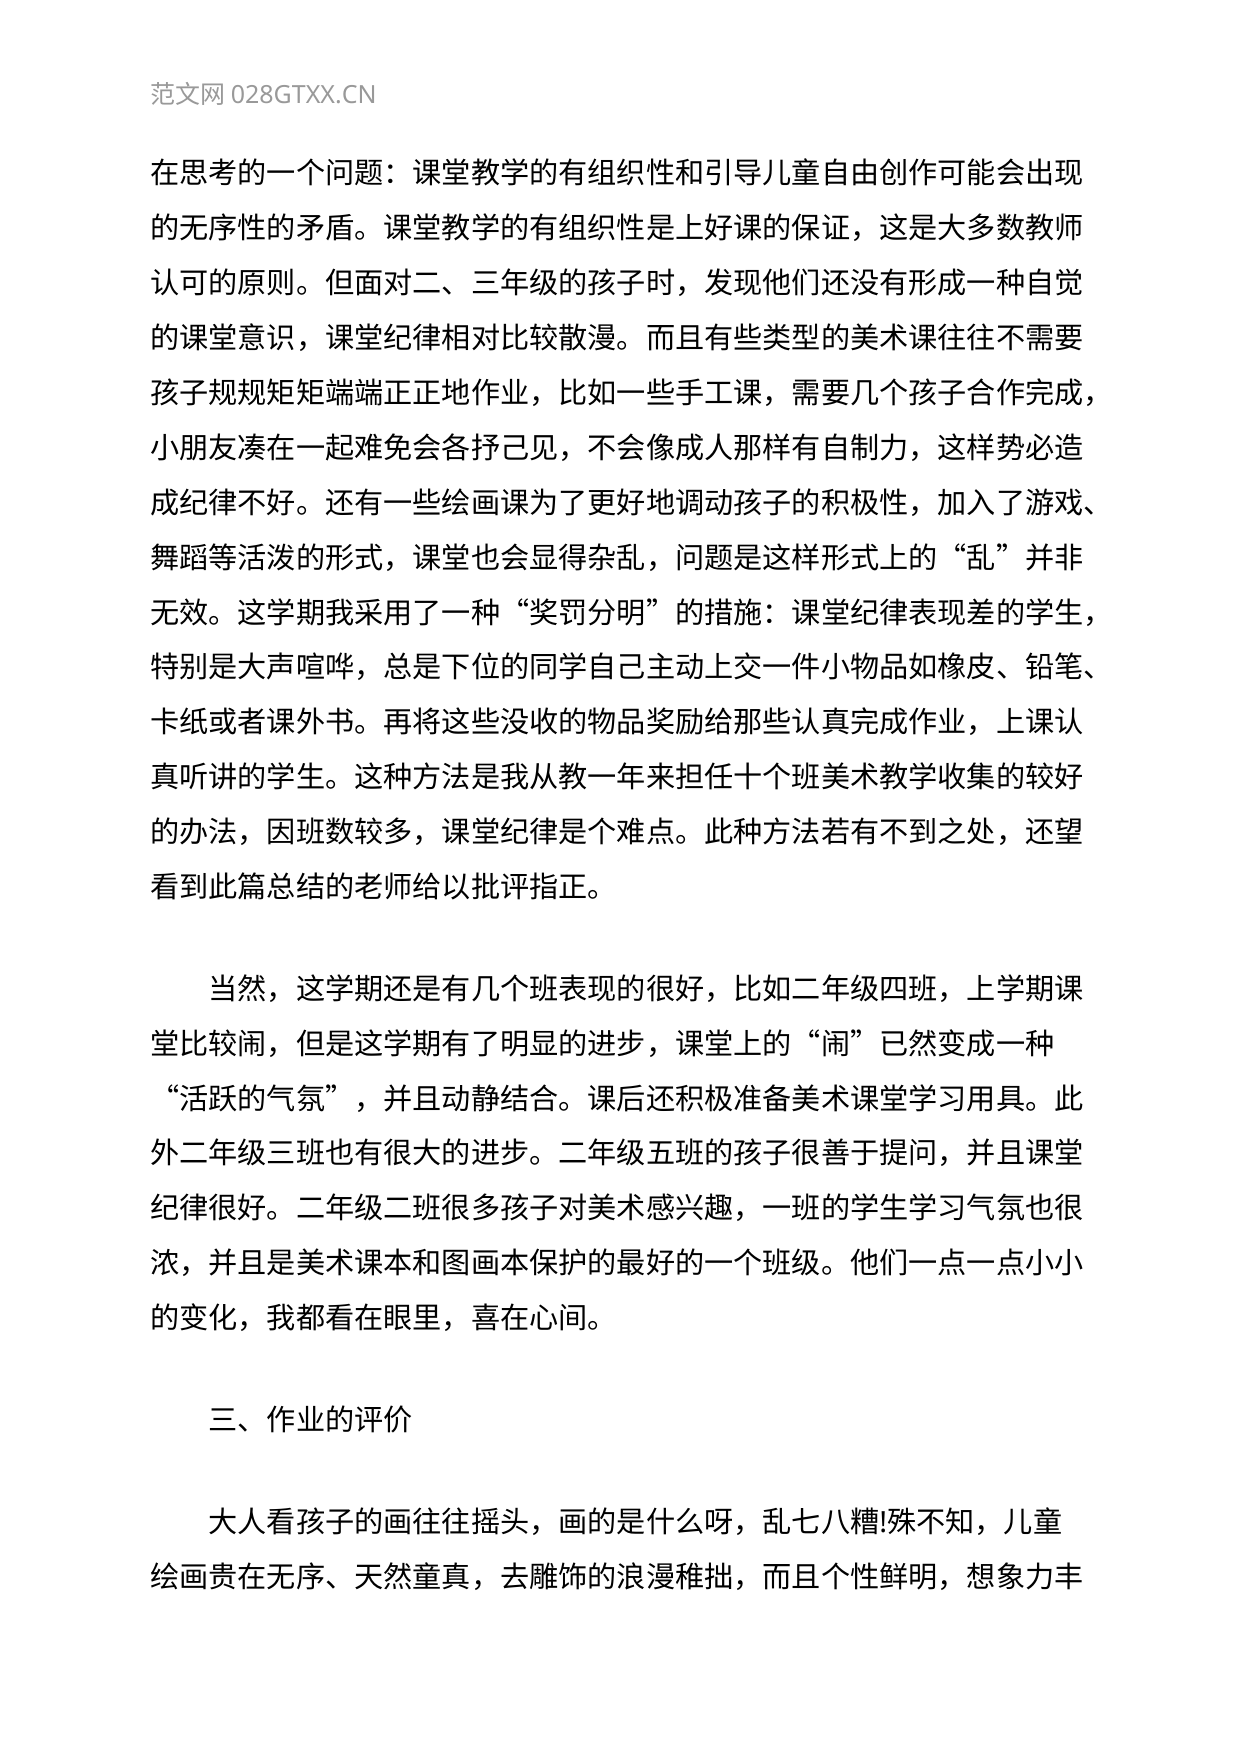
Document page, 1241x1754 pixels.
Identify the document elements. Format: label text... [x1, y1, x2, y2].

text 三、作业的评价 [150, 1397, 1090, 1439]
text 当然，这学期还是有几个班表现的很好，比如二年级四班，上学期课堂比较闹，但是这学期有了明显的进步，课堂上的“闹”已然变成一种“活跃的气氛”，并且动静结合。课后还积极准备美术课堂学习用具。此外二年级三班也有很大的进步。二年级五班的孩子很善于提问，并且课堂纪律很好。二年级二班很多孩子对美术感兴趣，一班的学生学习气氛也很浓，并且是美术课本和图画本保护的最好的一个班级。他们一点一点小小的变化，我都看在眼里，喜在心间。 [150, 965, 1090, 1337]
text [150, 1498, 1090, 1596]
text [150, 150, 1090, 906]
